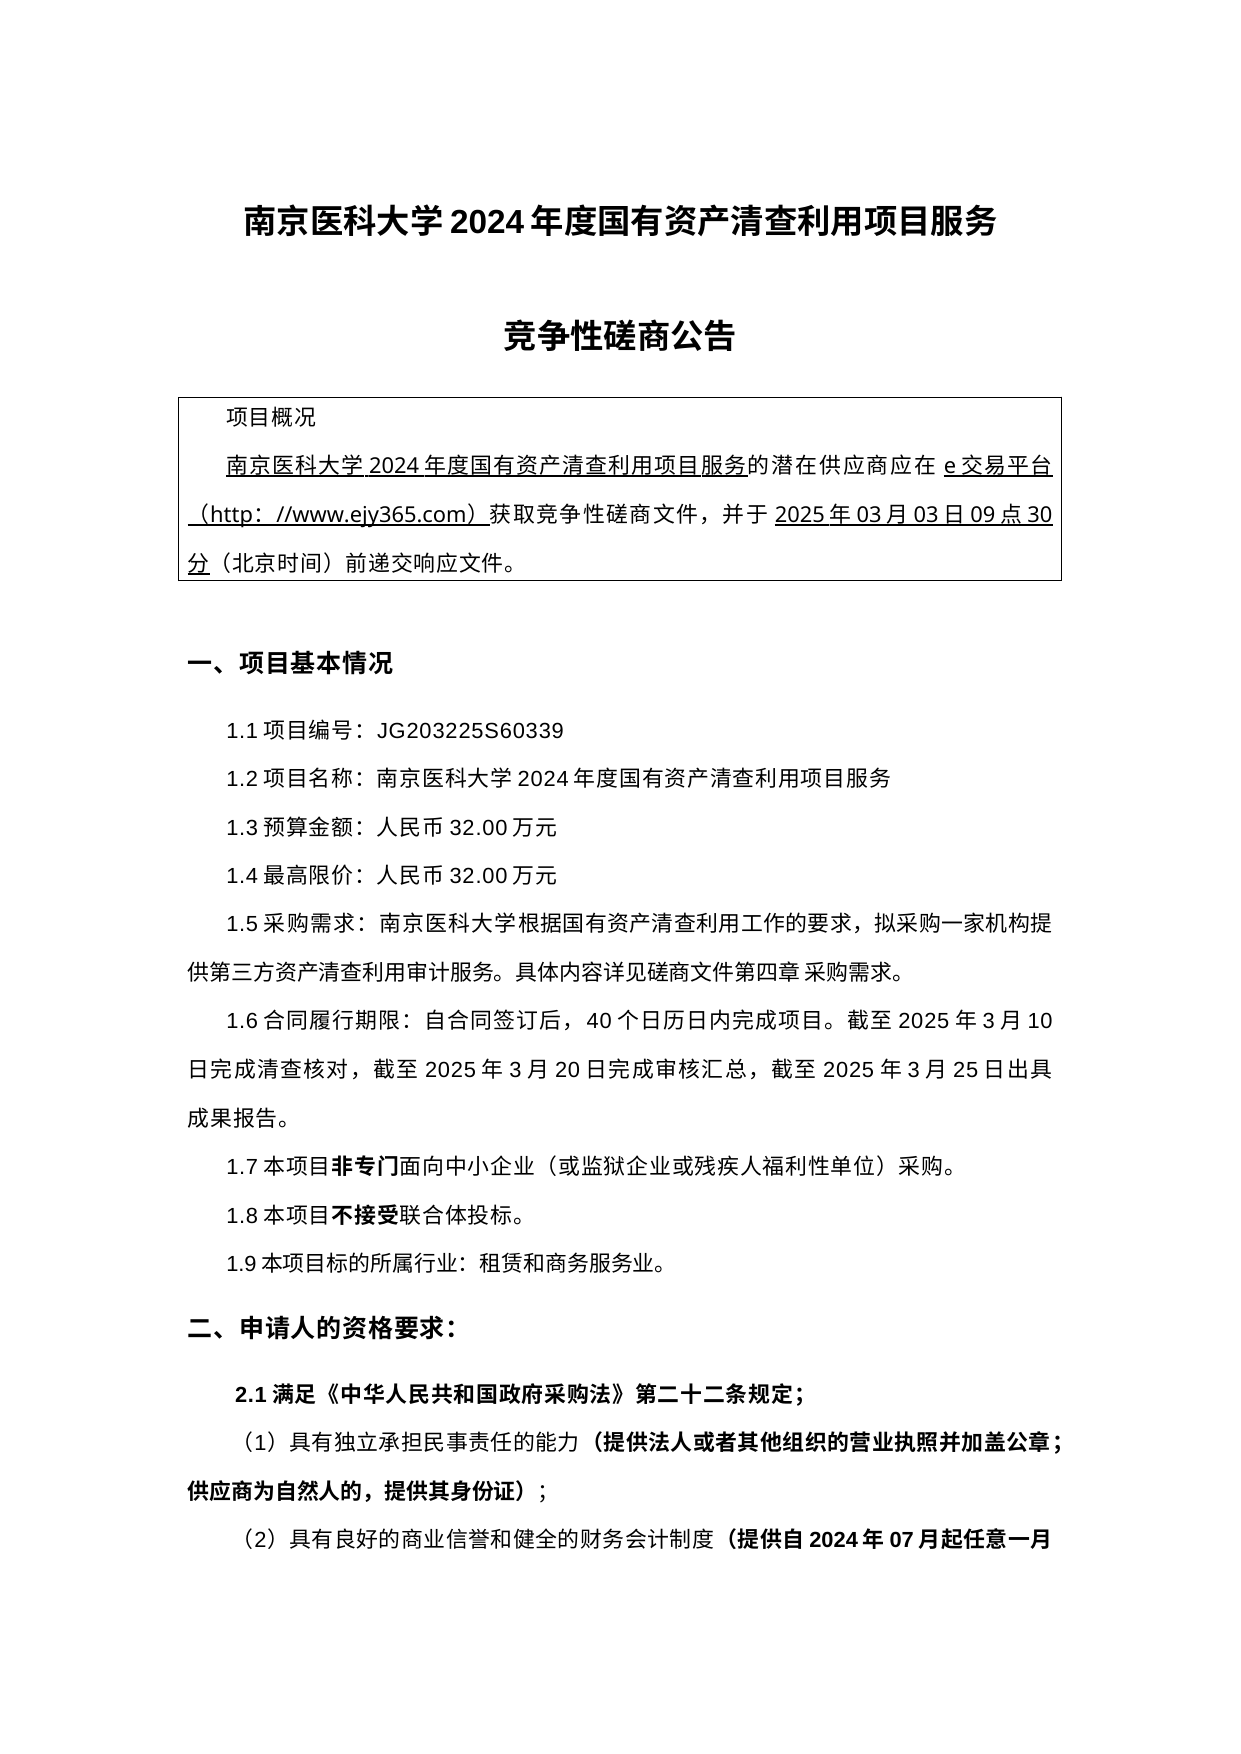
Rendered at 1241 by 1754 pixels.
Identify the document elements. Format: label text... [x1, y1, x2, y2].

text 1.4最高限价：人民币32.00万元 [187, 858, 1053, 890]
text 1.7本项目非专门面向中小企业（或监狱企业或残疾人福利性单位）采购。 [187, 1149, 1053, 1181]
text 2.1满足《中华人民共和国政府采购法》第二十二条规定； [187, 1377, 1053, 1409]
text 1.5采购需求：南京医科大学根据国有资产清查利用工作的要求，拟采购一家机构提供第三方资产清查利用审计服务。具体内容详见磋商文件第四章 采购需求。 [187, 906, 1053, 987]
text 1.1项目编号：JG203225S60339 [187, 713, 1053, 745]
text 1.2项目名称：南京医科大学2024年度国有资产清查利用项目服务 [187, 761, 1053, 793]
text （1）具有独立承担民事责任的能力（提供法人或者其他组织的营业执照并加盖公章；供应商为自然人的，提供其身份证）； [187, 1424, 1053, 1506]
text 1.8本项目不接受联合体投标。 [187, 1197, 1053, 1230]
text 1.6合同履行期限：自合同签订后，40个日历日内完成项目。截至2025年3月10日完成清查核对，截至2025年3月20日完成审核汇总，截至2025年3月25日出具成果报告。 [187, 1003, 1053, 1133]
title 南京医科大学2024年度国有资产清查利用项目服务 [187, 187, 1053, 252]
text 南京医科大学2024年度国有资产清查利用项目服务的潜在供应商应在e交易平台（http：//www.ejy365.com）获取竞争性磋商文件，并于2025年03月03日09点30分（北京时间）前递交响应文件。 [179, 445, 1061, 580]
text 1.3预算金额：人民币32.00万元 [187, 809, 1053, 842]
text 1.9本项目标的所属行业：租赁和商务服务业。 [187, 1246, 1053, 1278]
title 竞争性磋商公告 [187, 301, 1053, 366]
text 项目概况 [179, 398, 1061, 432]
text 一、项目基本情况 [187, 629, 1053, 694]
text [187, 1522, 1053, 1554]
text 二、申请人的资格要求： [187, 1294, 1053, 1359]
